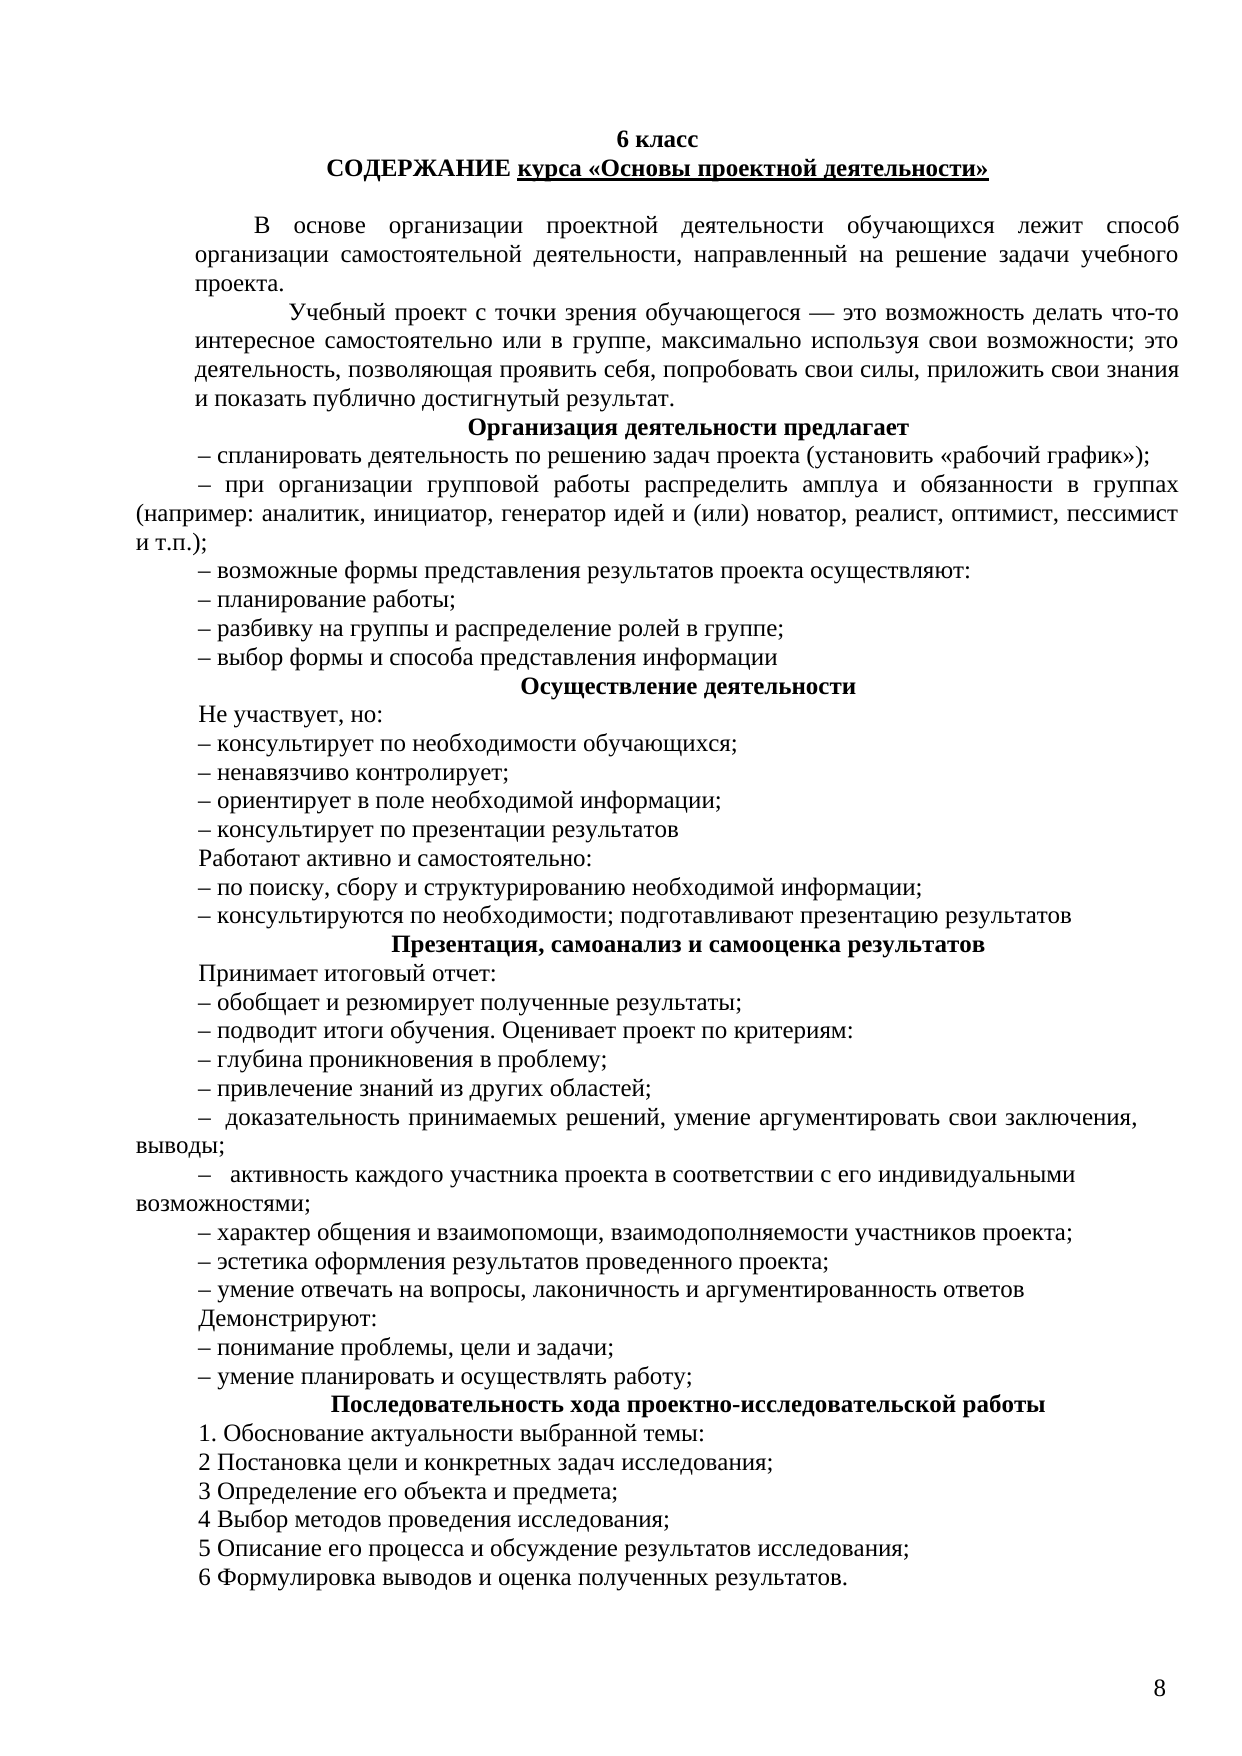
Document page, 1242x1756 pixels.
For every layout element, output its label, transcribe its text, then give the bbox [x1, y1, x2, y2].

list Выбор методов проведения исследования; [198, 1504, 1202, 1533]
list планирование работы; [198, 584, 1202, 613]
subtitle Осуществление деятельности [520, 671, 1202, 700]
text Принимает итоговый отчет: [198, 958, 1202, 987]
list эстетика оформления результатов проведенного проекта; [198, 1246, 1202, 1274]
subtitle Презентация, самоанализ и самооценка результатов [391, 930, 1202, 958]
list при организации групповой работы распределить амплуа и обязанности в группах (например: аналитик, инициатор, генератор идей и (или) новатор, реалист, оптимист, пессимист и т.п.); [136, 469, 1179, 555]
text 1. Обоснование актуальности выбранной темы: [198, 1418, 1202, 1447]
list подводит итоги обучения. Оценивает проект по критериям: [198, 1016, 1202, 1044]
list возможные формы представления результатов проекта осуществляют: [198, 555, 1202, 584]
list характер общения и взаимопомощи, взаимодополняемости участников проекта; [198, 1217, 1202, 1246]
list глубина проникновения в проблему; [198, 1044, 1202, 1073]
list обобщает и резюмирует полученные результаты; [198, 987, 1202, 1016]
text СОДЕРЖАНИЕ курса «Основы проектной деятельности» [324, 153, 990, 182]
list спланировать деятельность по решению задач проекта (установить «рабочий график»); [198, 441, 1202, 469]
subtitle 6 класс [324, 124, 990, 153]
list консультирует по необходимости обучающихся; [198, 728, 1202, 757]
list понимание проблемы, цели и задачи; [198, 1332, 1202, 1361]
list разбивку на группы и распределение ролей в группе; [198, 613, 1202, 642]
list по поиску, сбору и структурированию необходимой информации; [198, 872, 1202, 901]
subtitle Последовательность хода проектно-исследовательской работы [331, 1390, 1202, 1418]
list умение отвечать на вопросы, лаконичность и аргументированность ответов Демонстрируют: [198, 1274, 1026, 1332]
list выбор формы и способа представления информации [198, 642, 1202, 671]
list привлечение знаний из других областей; [198, 1073, 1202, 1102]
list ориентирует в поле необходимой информации; [198, 786, 1202, 814]
list консультируются по необходимости; подготавливают презентацию результатов [198, 901, 1202, 929]
subtitle Организация деятельности предлагает [467, 412, 1202, 441]
text Учебный проект с точки зрения обучающегося — это возможность делать что-то интересное самостоятельно или в группе, максимально используя свои возможности; это деятельность, позволяющая проявить себя, попробовать свои силы, приложить свои знания и показать публично достигнутый результат. [194, 297, 1180, 412]
list Описание его процесса и обсуждение результатов исследования; 6 Формулировка выводов и оценка полученных результатов. [198, 1533, 910, 1591]
text 2 Постановка цели и конкретных задач исследования; 3 Определение его объекта и предмета; [198, 1447, 776, 1504]
list ненавязчиво контролирует; [198, 757, 1202, 786]
list консультирует по презентации результатов Работают активно и самостоятельно: [198, 814, 679, 872]
list доказательность принимаемых решений, умение аргументировать свои заключения, выводы; [136, 1102, 1179, 1159]
list умение планировать и осуществлять работу; [198, 1361, 1202, 1389]
list активность каждого участника проекта в соответствии с его индивидуальными возможностями; [136, 1159, 1178, 1217]
text Не участвует, но: [198, 700, 1202, 728]
text В основе организации проектной деятельности обучающихся лежит способ организации самостоятельной деятельности, направленный на решение задачи учебного проекта. [194, 210, 1179, 297]
